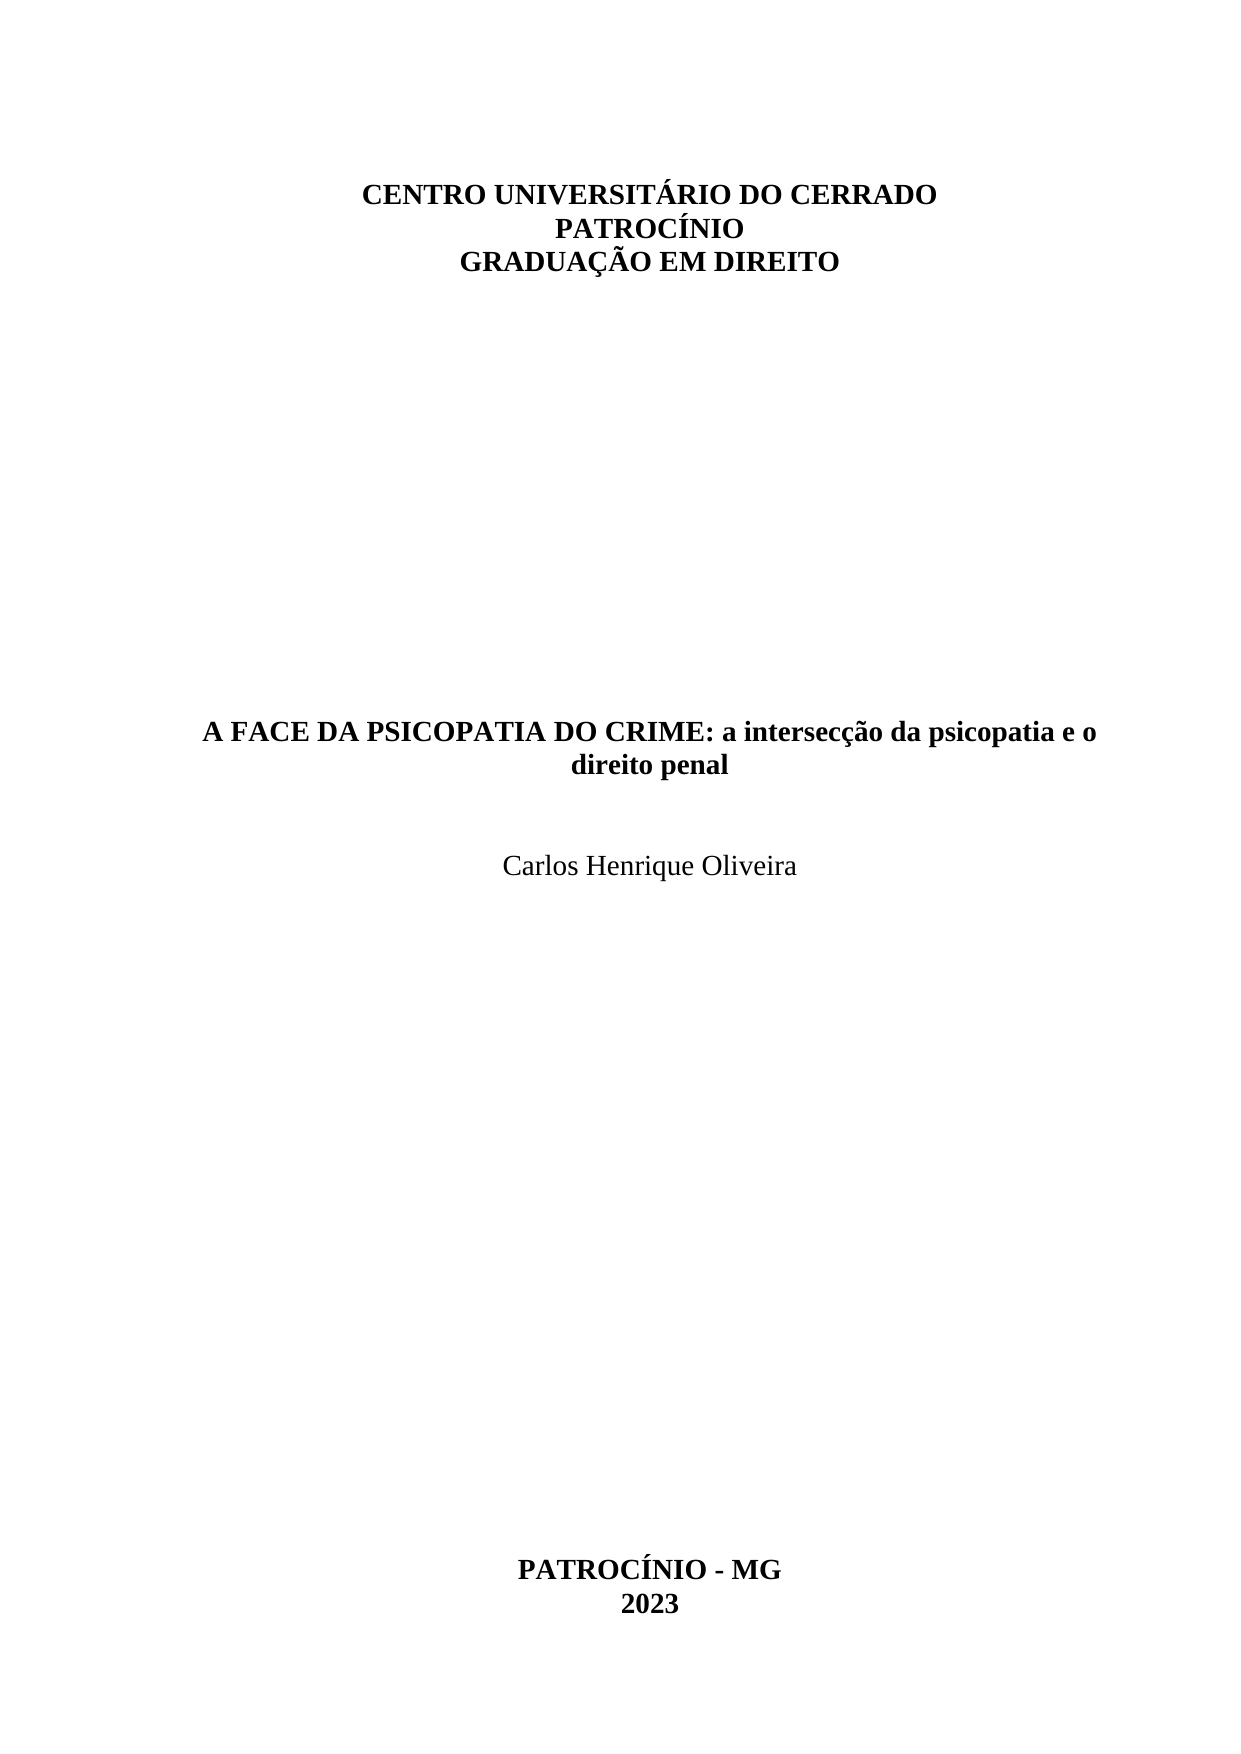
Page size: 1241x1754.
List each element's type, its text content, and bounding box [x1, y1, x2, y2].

text A FACE DA PSICOPATIA DO CRIME: a intersecção da psicopatia e o direito penal [177, 714, 1122, 781]
text GRADUAÇÃO EM DIREITO [177, 244, 1122, 278]
text PATROCÍNIO [177, 211, 1122, 244]
text CENTRO UNIVERSITÁRIO DO CERRADO [177, 177, 1122, 211]
text PATROCÍNIO - MG [177, 1552, 1122, 1586]
text Carlos Henrique Oliveira [177, 848, 1122, 882]
text 2023 [177, 1586, 1122, 1619]
